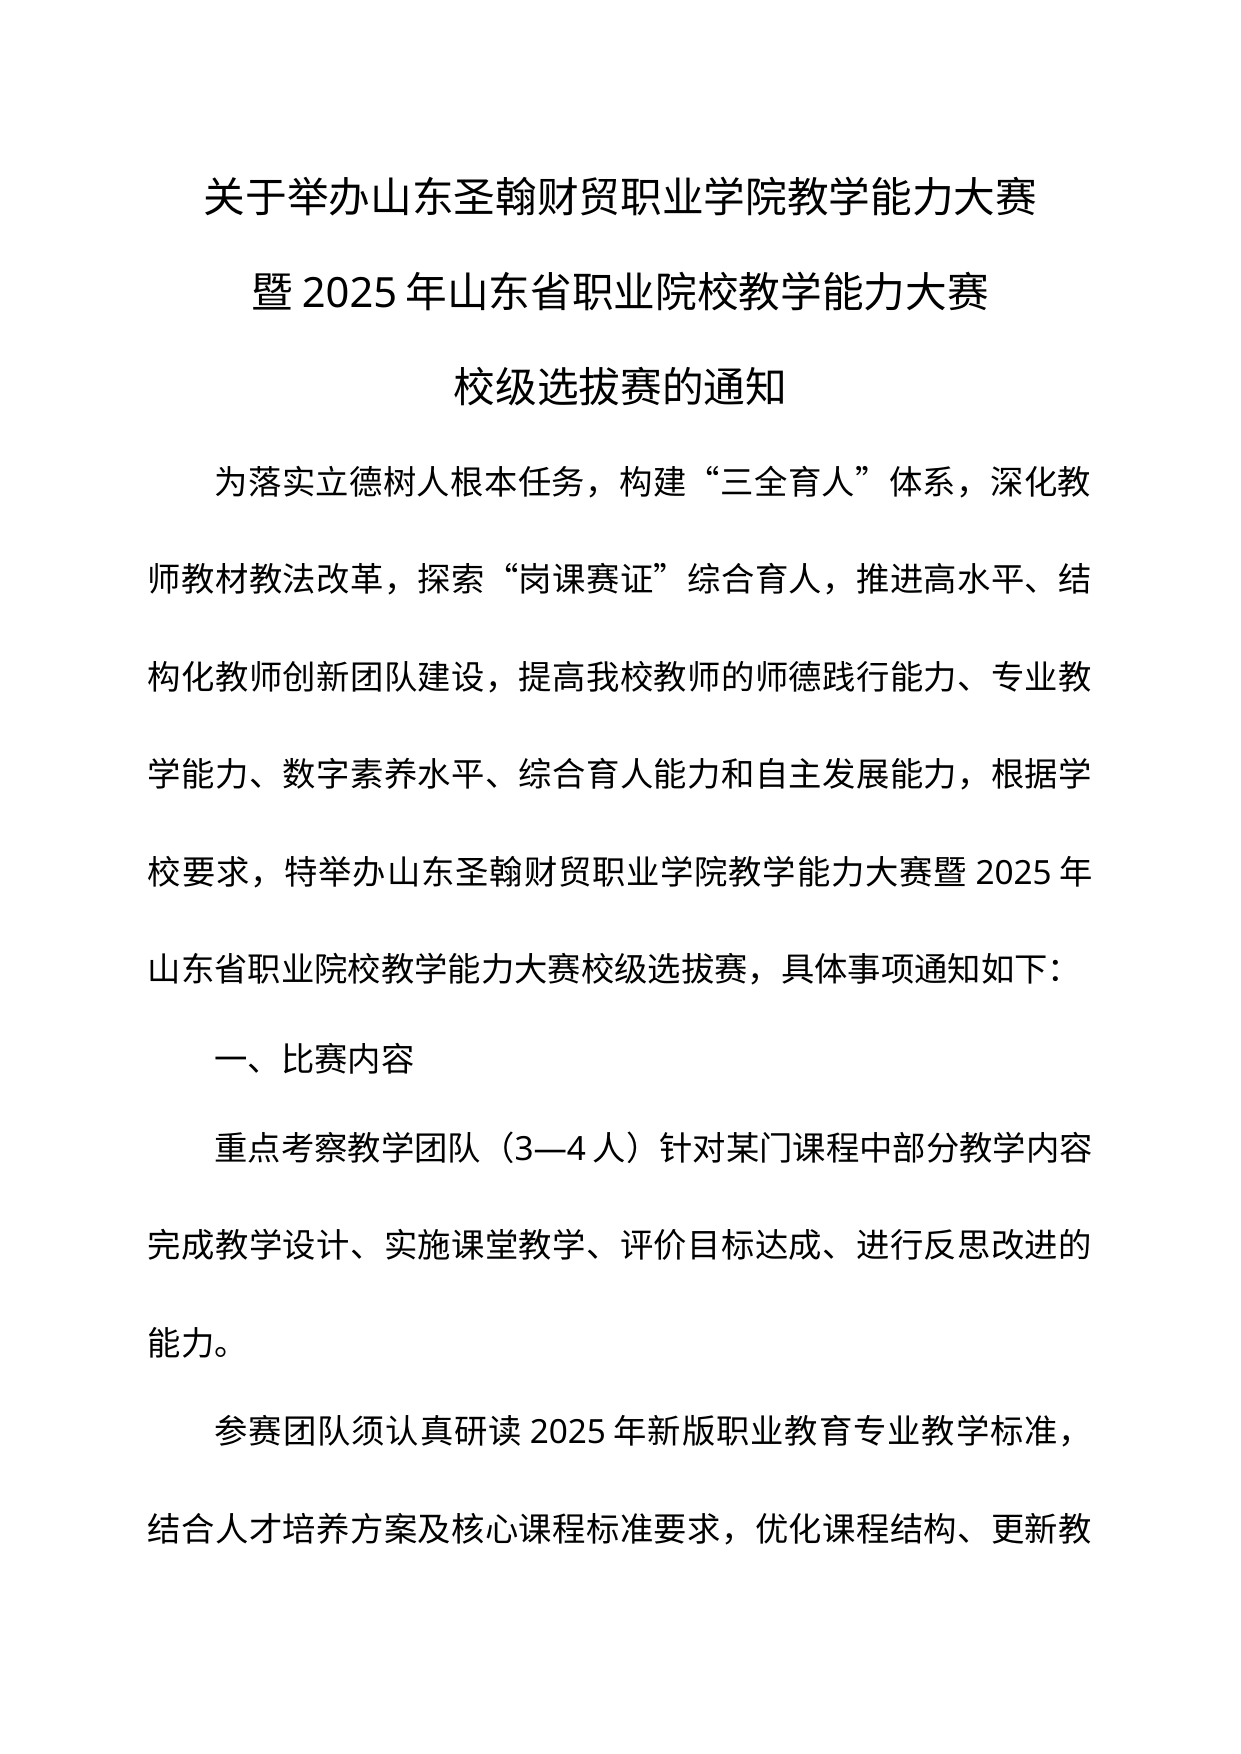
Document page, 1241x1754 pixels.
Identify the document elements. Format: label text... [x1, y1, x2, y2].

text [148, 1397, 1092, 1559]
text 为落实立德树人根本任务，构建“三全育人”体系，深化教师教材教法改革，探索“岗课赛证”综合育人，推进高水平、结构化教师创新团队建设，提高我校教师的师德践行能力、专业教学能力、数字素养水平、综合育人能力和自主发展能力，根据学校要求，特举办山东圣翰财贸职业学院教学能力大赛暨2025年山东省职业院校教学能力大赛校级选拔赛，具体事项通知如下： [148, 447, 1092, 1000]
text 一、比赛内容 [148, 1024, 1092, 1089]
text 重点考察教学团队（3—4人）针对某门课程中部分教学内容完成教学设计、实施课堂教学、评价目标达成、进行反思改进的能力。 [148, 1113, 1092, 1373]
text 关于举办山东圣翰财贸职业学院教学能力大赛 [148, 162, 1092, 227]
text 校级选拔赛的通知 [148, 352, 1092, 417]
text 暨2025年山东省职业院校教学能力大赛 [148, 257, 1092, 322]
